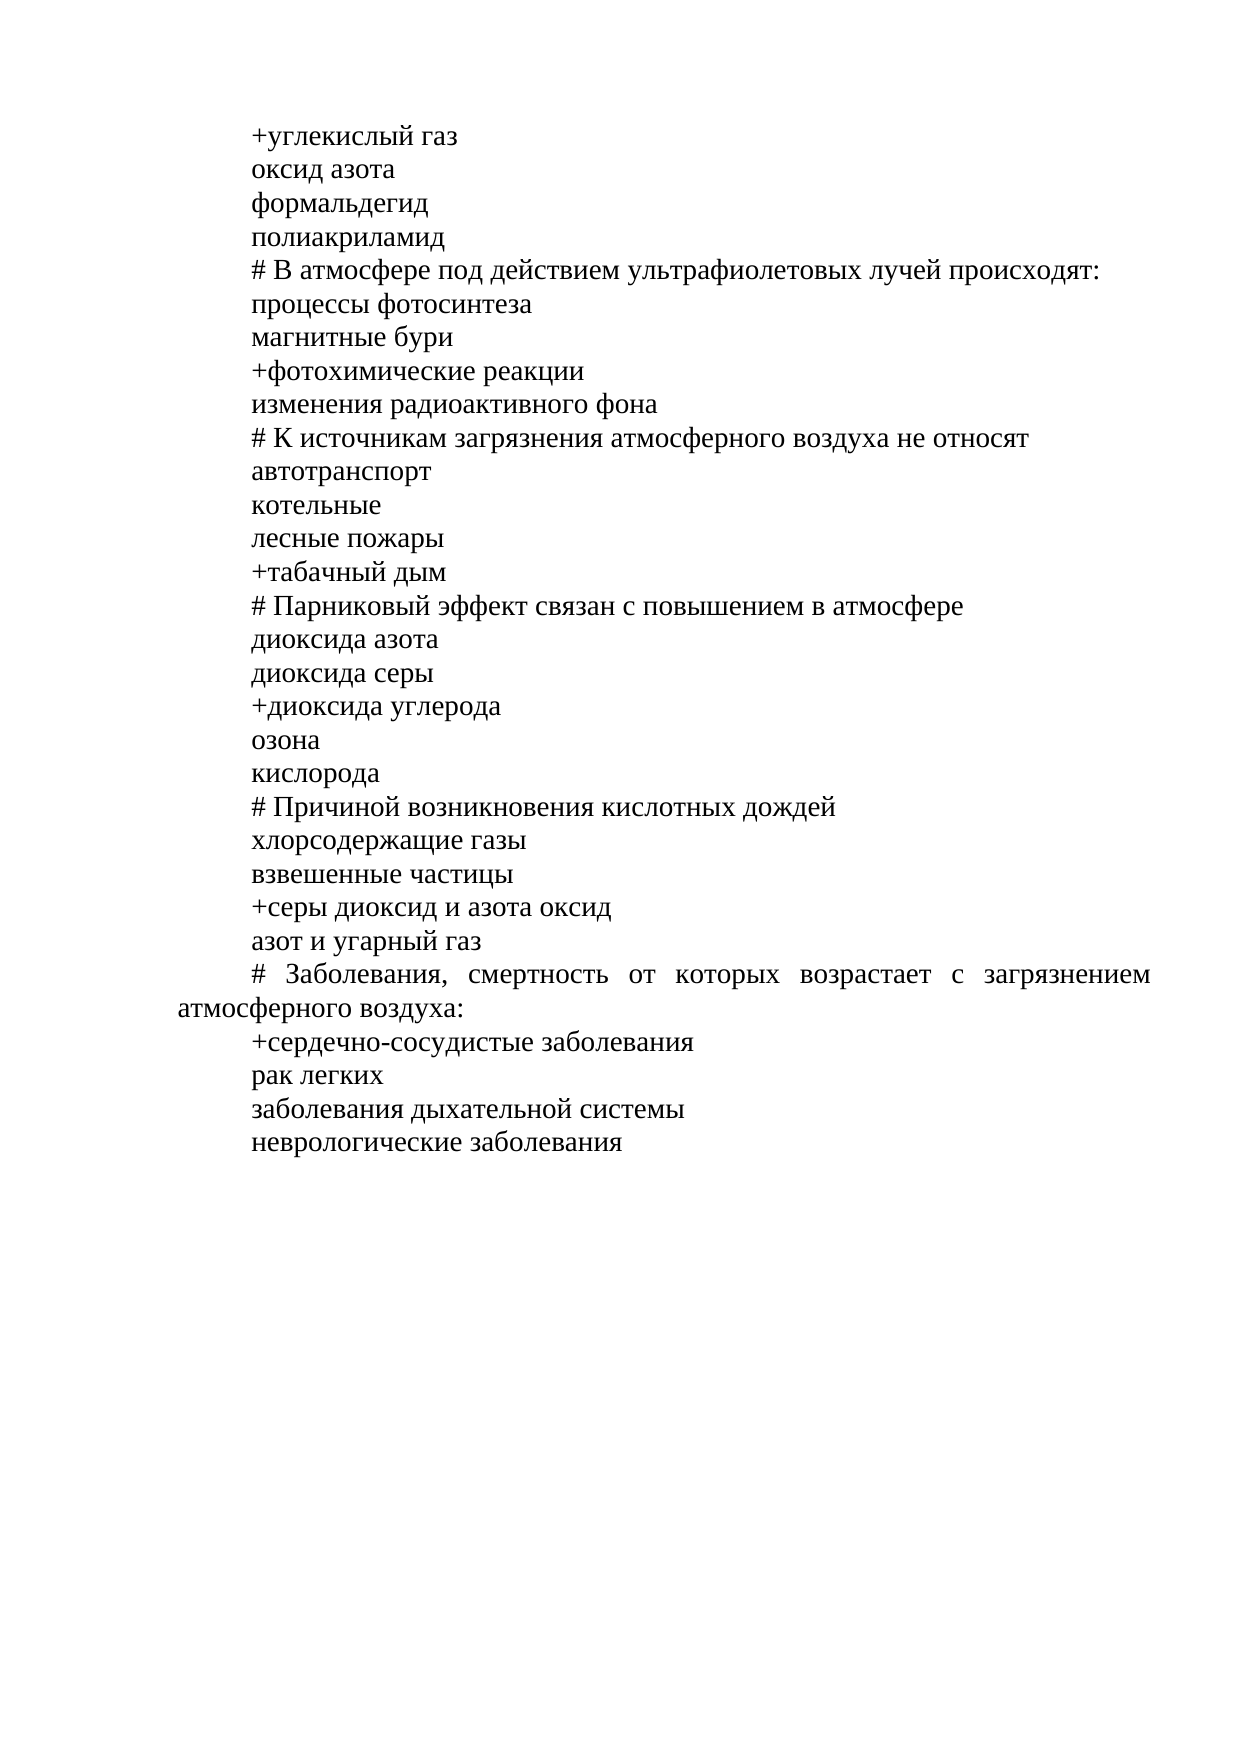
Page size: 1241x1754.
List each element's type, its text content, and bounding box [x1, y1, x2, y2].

text магнитные бури [177, 319, 1152, 353]
text озона [177, 722, 1152, 755]
text кислорода [177, 755, 1152, 789]
text # В атмосфере под действием ультрафиолетовых лучей происходят: [177, 252, 1152, 286]
text оксид азота [177, 152, 1152, 185]
text формальдегид [177, 185, 1152, 219]
text процессы фотосинтеза [177, 286, 1152, 319]
text заболевания дыхательной системы [177, 1091, 1152, 1124]
text # Причиной возникновения кислотных дождей [177, 789, 1152, 822]
text +сердечно-сосудистые заболевания [177, 1024, 1152, 1057]
text неврологические заболевания [177, 1124, 1152, 1158]
text +диоксида углерода [177, 688, 1152, 722]
text диоксида азота [177, 621, 1152, 655]
text диоксида серы [177, 655, 1152, 688]
text # К источникам загрязнения атмосферного воздуха не относят [177, 420, 1152, 453]
text # Парниковый эффект связан с повышением в атмосфере [177, 588, 1152, 621]
text +табачный дым [177, 554, 1152, 588]
text +фотохимические реакции [177, 353, 1152, 386]
text автотранспорт [177, 453, 1152, 487]
text лесные пожары [177, 521, 1152, 554]
text хлорсодержащие газы [177, 822, 1152, 856]
text +серы диоксид и азота оксид [177, 889, 1152, 923]
text котельные [177, 487, 1152, 521]
text # Заболевания, смертность от которых возрастает с загрязнением атмосферного воздуха: [177, 957, 1152, 1024]
text +углекислый газ [177, 118, 1152, 152]
text азот и угарный газ [177, 923, 1152, 957]
text рак легких [177, 1057, 1152, 1091]
text изменения радиоактивного фона [177, 386, 1152, 420]
text полиакриламид [177, 219, 1152, 252]
text взвешенные частицы [177, 856, 1152, 889]
